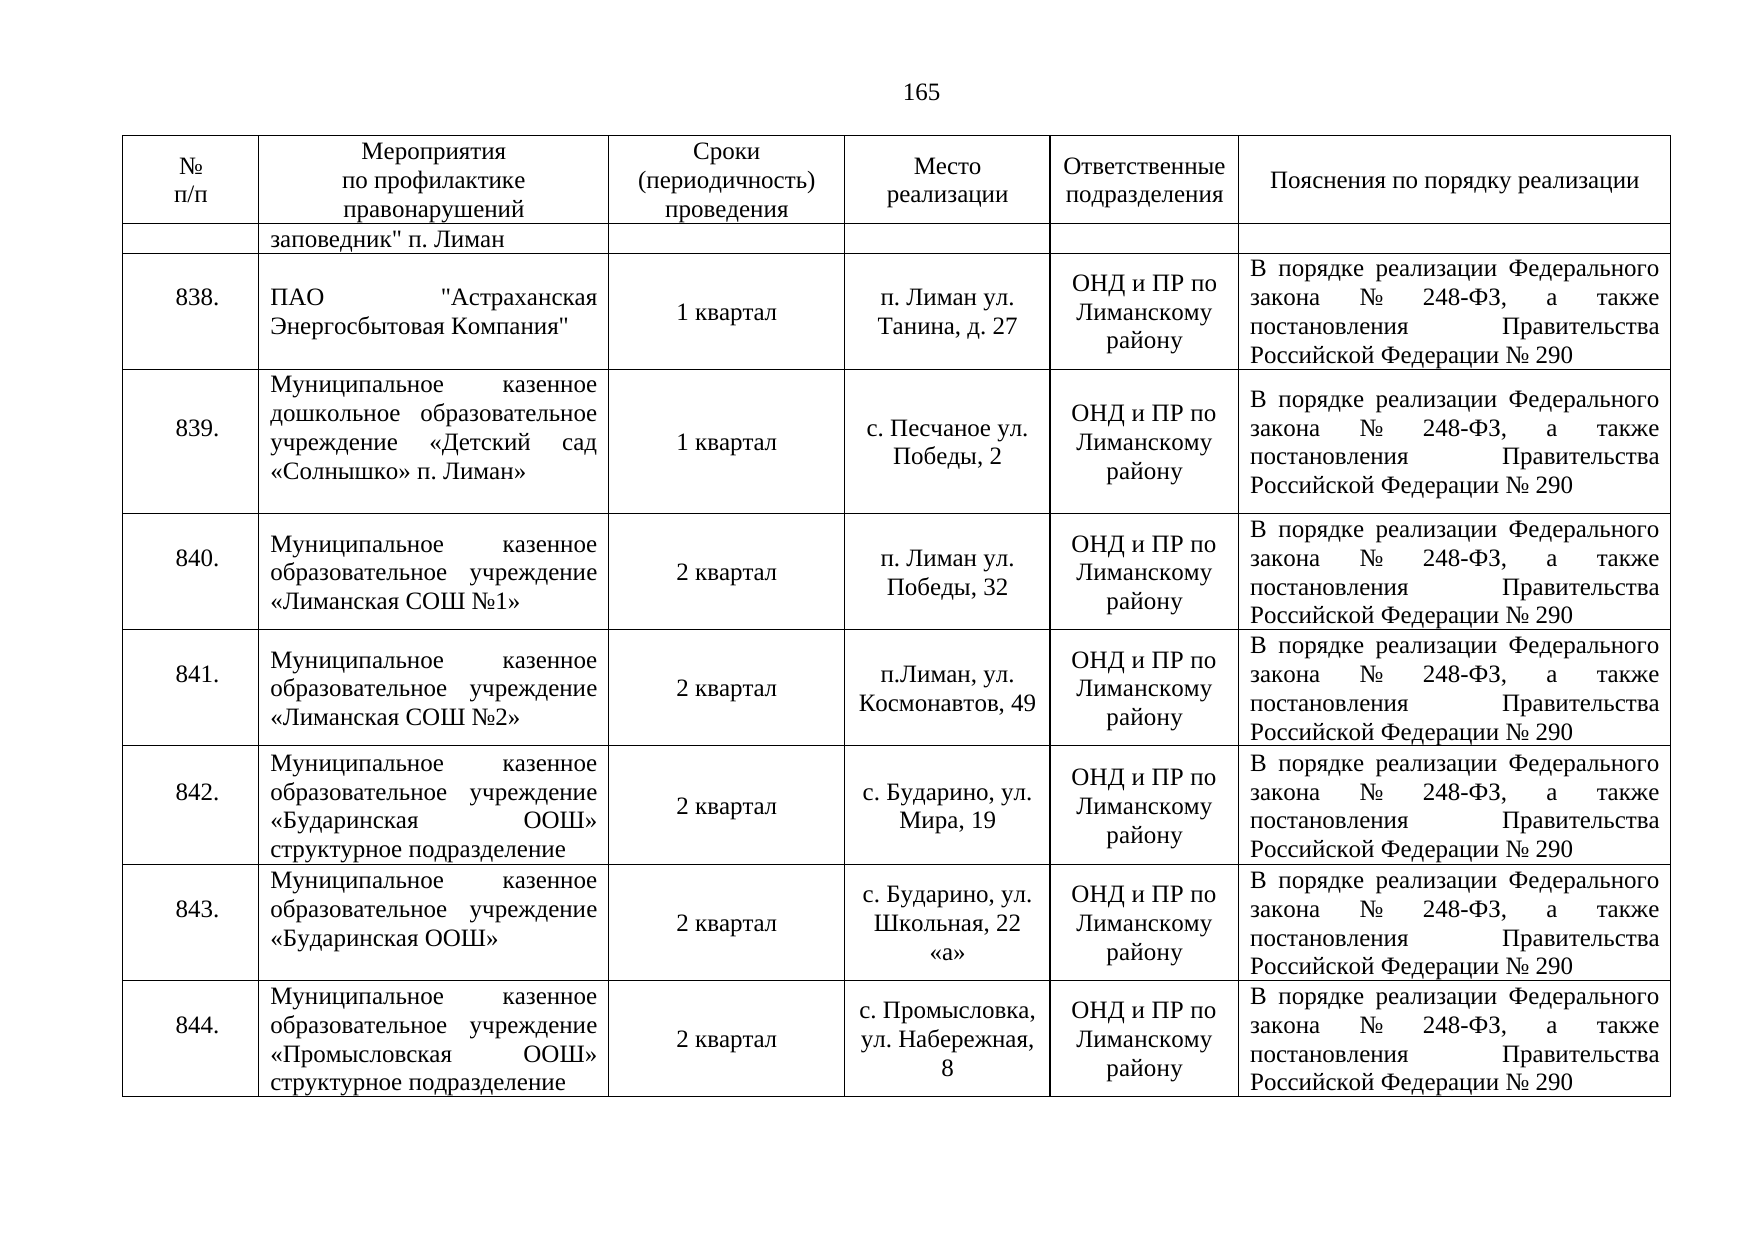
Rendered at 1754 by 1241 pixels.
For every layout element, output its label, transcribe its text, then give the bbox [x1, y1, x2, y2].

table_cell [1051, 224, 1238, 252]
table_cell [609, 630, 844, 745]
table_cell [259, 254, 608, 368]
table_header № п/п [123, 136, 258, 223]
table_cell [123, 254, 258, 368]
table_header Пояснения по порядку реализации [1239, 136, 1670, 223]
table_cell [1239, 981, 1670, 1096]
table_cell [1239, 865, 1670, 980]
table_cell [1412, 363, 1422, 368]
table_header Мероприятия по профилактике правонарушений [259, 136, 608, 223]
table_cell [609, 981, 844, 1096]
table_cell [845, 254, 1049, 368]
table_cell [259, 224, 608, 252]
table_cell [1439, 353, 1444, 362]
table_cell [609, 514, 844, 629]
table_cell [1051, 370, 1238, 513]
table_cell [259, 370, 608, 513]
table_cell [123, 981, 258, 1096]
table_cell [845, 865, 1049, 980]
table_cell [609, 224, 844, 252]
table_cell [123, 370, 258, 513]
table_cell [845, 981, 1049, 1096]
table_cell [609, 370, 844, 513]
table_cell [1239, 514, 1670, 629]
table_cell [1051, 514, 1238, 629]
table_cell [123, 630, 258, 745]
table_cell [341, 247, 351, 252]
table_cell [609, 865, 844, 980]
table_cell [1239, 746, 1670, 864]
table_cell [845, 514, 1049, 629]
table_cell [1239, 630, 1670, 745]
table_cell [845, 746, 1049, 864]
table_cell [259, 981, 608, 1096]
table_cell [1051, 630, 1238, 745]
table_header Ответственные подразделения [1051, 136, 1238, 223]
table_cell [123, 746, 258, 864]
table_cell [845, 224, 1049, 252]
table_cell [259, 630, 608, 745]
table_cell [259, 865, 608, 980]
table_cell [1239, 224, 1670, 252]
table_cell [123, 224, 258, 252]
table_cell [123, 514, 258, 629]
table_header Сроки (периодичность) проведения [609, 136, 844, 223]
table_header Место реализации [845, 136, 1049, 223]
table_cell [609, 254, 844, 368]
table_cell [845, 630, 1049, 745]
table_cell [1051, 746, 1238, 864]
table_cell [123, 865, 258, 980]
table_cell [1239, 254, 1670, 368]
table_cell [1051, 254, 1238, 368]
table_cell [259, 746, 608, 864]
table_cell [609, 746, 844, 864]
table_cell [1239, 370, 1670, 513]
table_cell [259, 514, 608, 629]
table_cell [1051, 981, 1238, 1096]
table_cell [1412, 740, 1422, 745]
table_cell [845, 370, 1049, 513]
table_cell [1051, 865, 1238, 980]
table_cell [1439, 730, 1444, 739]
